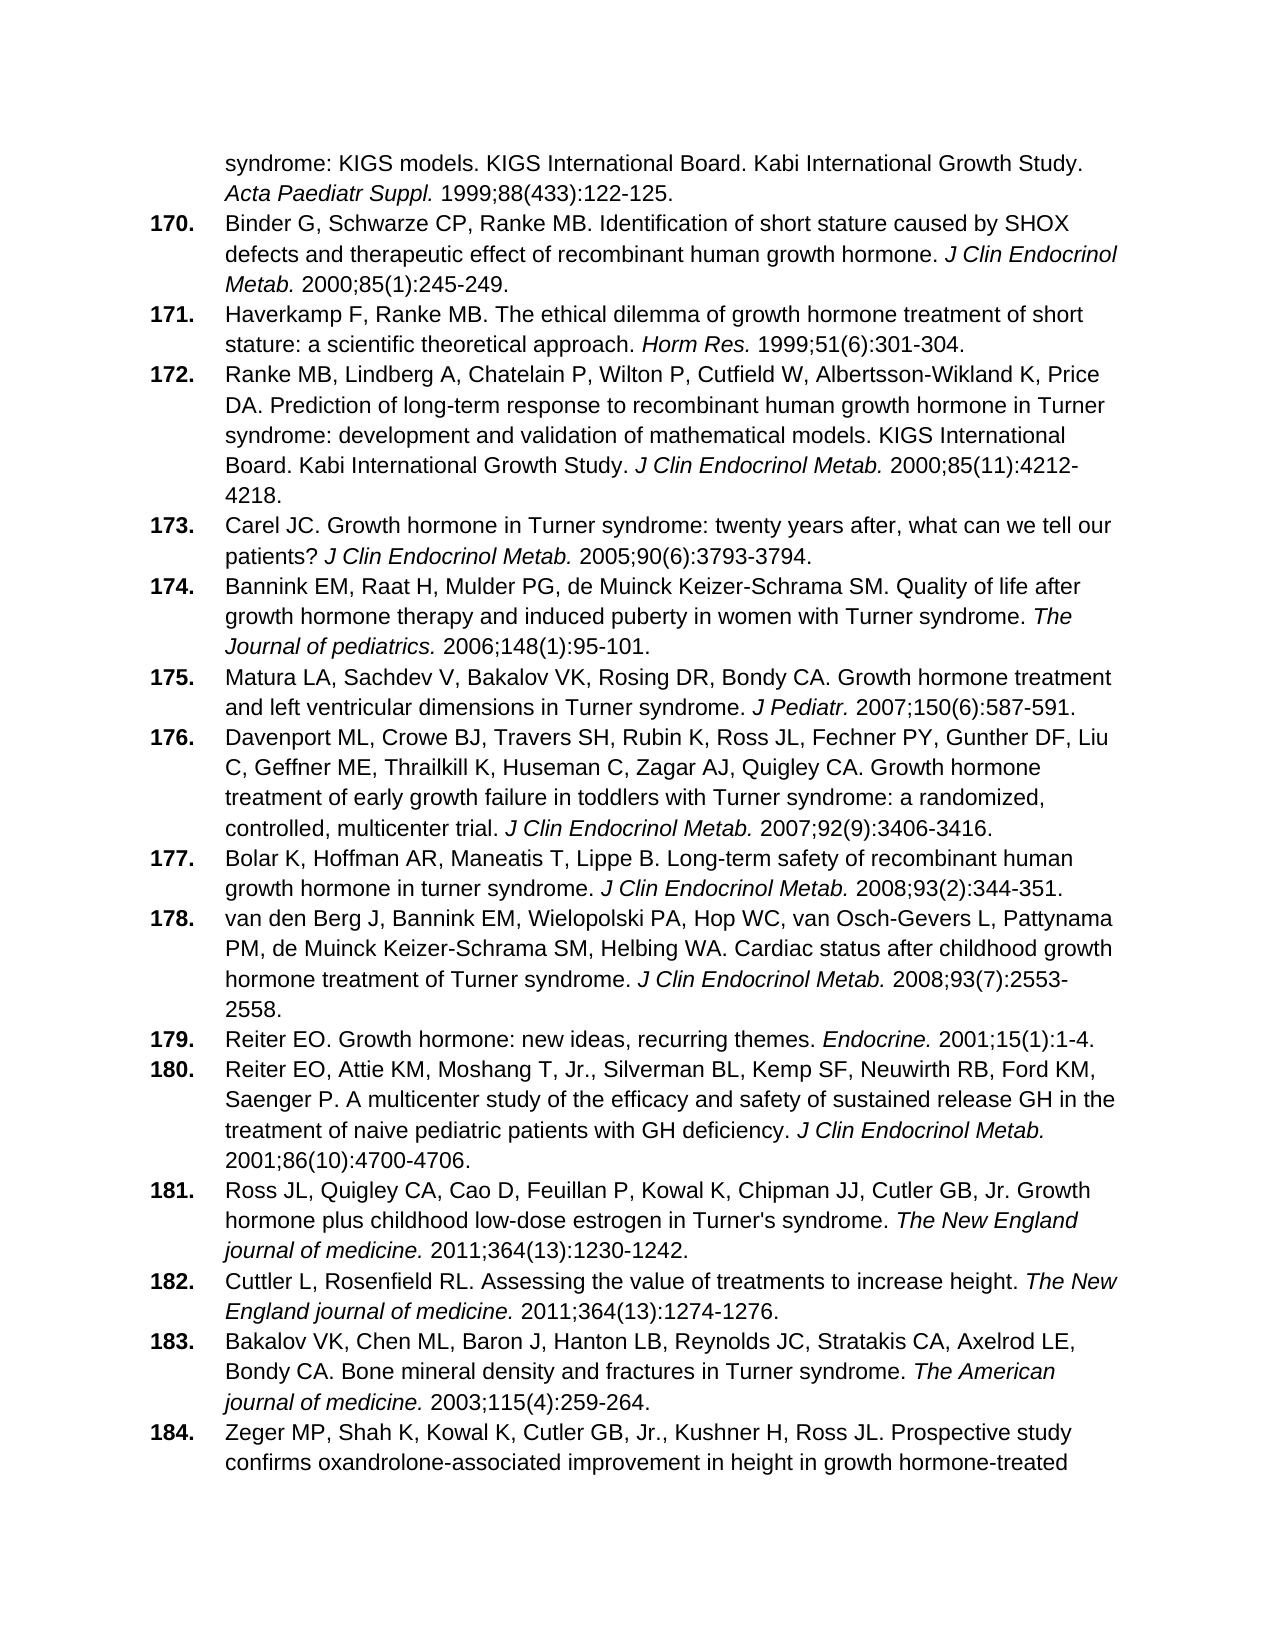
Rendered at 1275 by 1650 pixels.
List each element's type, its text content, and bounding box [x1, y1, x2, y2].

text 173. Carel JC. Growth hormone in Turner syndrome: twenty years after, what can we tell our patients? J Clin Endocrinol Metab. 2005;90(6):3793-3794. [150, 512, 1125, 569]
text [150, 150, 1125, 207]
text 175. Matura LA, Sachdev V, Bakalov VK, Rosing DR, Bondy CA. Growth hormone treatment and left ventricular dimensions in Turner syndrome. J Pediatr. 2007;150(6):587-591. [150, 663, 1125, 720]
text 171. Haverkamp F, Ranke MB. The ethical dilemma of growth hormone treatment of short stature: a scientific theoretical approach. Horm Res. 1999;51(6):301-304. [150, 301, 1125, 358]
text 177. Bolar K, Hoffman AR, Maneatis T, Lippe B. Long-term safety of recombinant human growth hormone in turner syndrome. J Clin Endocrinol Metab. 2008;93(2):344-351. [150, 845, 1125, 901]
text 178. van den Berg J, Bannink EM, Wielopolski PA, Hop WC, van Osch-Gevers L, Pattynama PM, de Muinck Keizer-Schrama SM, Helbing WA. Cardiac status after childhood growth hormone treatment of Turner syndrome. J Clin Endocrinol Metab. 2008;93(7):2553-2558. [150, 905, 1125, 1022]
text 172. Ranke MB, Lindberg A, Chatelain P, Wilton P, Cutfield W, Albertsson-Wikland K, Price DA. Prediction of long-term response to recombinant human growth hormone in Turner syndrome: development and validation of mathematical models. KIGS International Board. Kabi International Growth Study. J Clin Endocrinol Metab. 2000;85(11):4212-4218. [150, 361, 1125, 509]
text 174. Bannink EM, Raat H, Mulder PG, de Muinck Keizer-Schrama SM. Quality of life after growth hormone therapy and induced puberty in women with Turner syndrome. The Journal of pediatrics. 2006;148(1):95-101. [150, 573, 1125, 660]
text 176. Davenport ML, Crowe BJ, Travers SH, Rubin K, Ross JL, Fechner PY, Gunther DF, Liu C, Geffner ME, Thrailkill K, Huseman C, Zagar AJ, Quigley CA. Growth hormone treatment of early growth failure in toddlers with Turner syndrome: a randomized, controlled, multicenter trial. J Clin Endocrinol Metab. 2007;92(9):3406-3416. [150, 724, 1125, 841]
text 179. Reiter EO. Growth hormone: new ideas, recurring themes. Endocrine. 2001;15(1):1-4. [150, 1026, 1125, 1052]
text 181. Ross JL, Quigley CA, Cao D, Feuillan P, Kowal K, Chipman JJ, Cutler GB, Jr. Growth hormone plus childhood low-dose estrogen in Turner's syndrome. The New England journal of medicine. 2011;364(13):1230-1242. [150, 1177, 1125, 1264]
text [150, 1419, 1125, 1475]
text 183. Bakalov VK, Chen ML, Baron J, Hanton LB, Reynolds JC, Stratakis CA, Axelrod LE, Bondy CA. Bone mineral density and fractures in Turner syndrome. The American journal of medicine. 2003;115(4):259-264. [150, 1328, 1125, 1415]
text 180. Reiter EO, Attie KM, Moshang T, Jr., Silverman BL, Kemp SF, Neuwirth RB, Ford KM, Saenger P. A multicenter study of the efficacy and safety of sustained release GH in the treatment of naive pediatric patients with GH deficiency. J Clin Endocrinol Metab. 2001;86(10):4700-4706. [150, 1056, 1125, 1173]
text 170. Binder G, Schwarze CP, Ranke MB. Identification of short stature caused by SHOX defects and therapeutic effect of recombinant human growth hormone. J Clin Endocrinol Metab. 2000;85(1):245-249. [150, 210, 1125, 297]
text 182. Cuttler L, Rosenfield RL. Assessing the value of treatments to increase height. The New England journal of medicine. 2011;364(13):1274-1276. [150, 1268, 1125, 1324]
